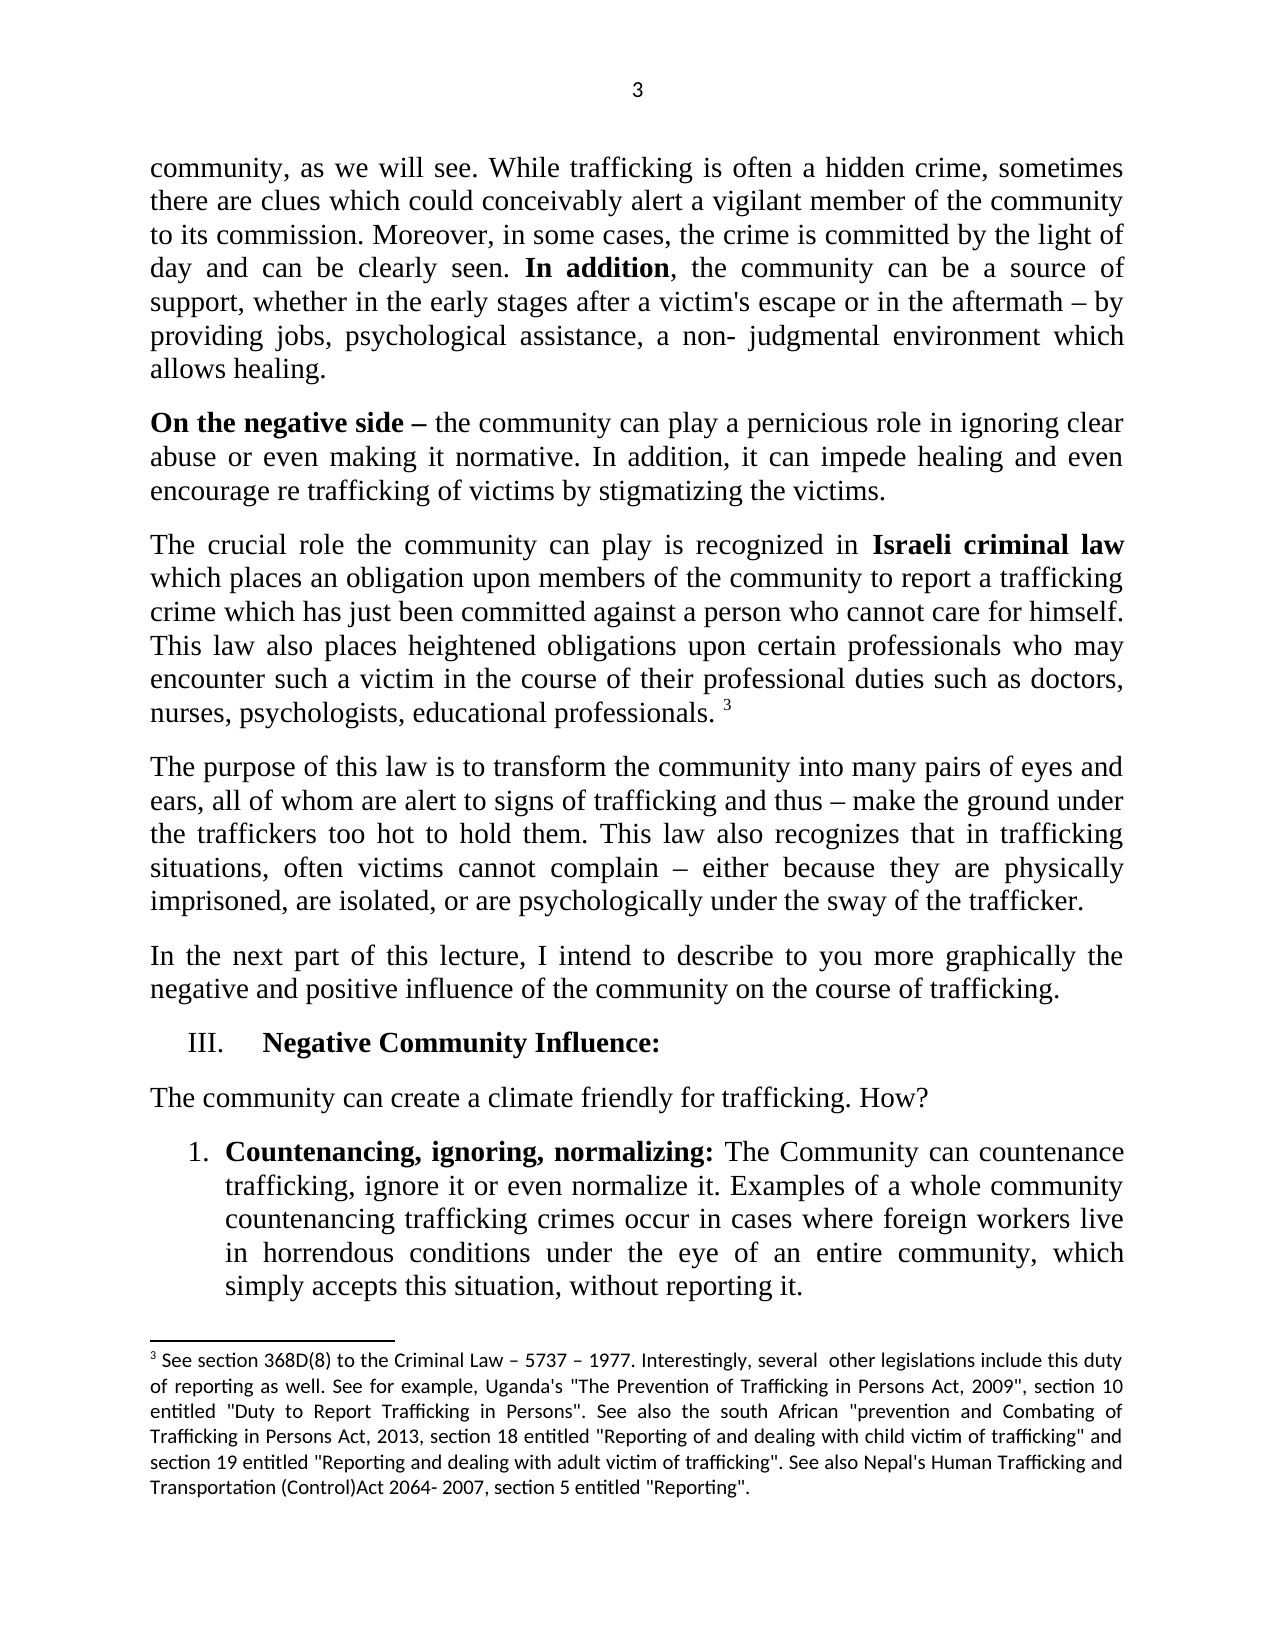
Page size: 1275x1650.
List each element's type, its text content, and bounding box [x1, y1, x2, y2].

text The crucial role the community can play is recognized in Israeli criminal law which places an obligation upon members of the community to report a trafficking crime which has just been committed against a person who cannot care for himself. This law also places heightened obligations upon certain professionals who may encounter such a victim in the course of their professional duties such as doctors, nurses, psychologists, educational professionals. [150, 527, 1125, 728]
text In the next part of this lecture, I intend to describe to you more graphically the negative and positive influence of the community on the course of trafficking. [150, 938, 1125, 1005]
text On the negative side – the community can play a pernicious role in ignoring clear abuse or even making it normative. In addition, it can impede healing and even encourage re trafficking of victims by stigmatizing the victims. [150, 406, 1125, 506]
list Countenancing, ignoring, normalizing: The Community can countenance trafficking, ignore it or even normalize it. Examples of a whole community countenancing trafficking crimes occur in cases where foreign workers live in horrendous conditions under the eye of an entire community, which simply accepts this situation, without reporting it. [187, 1134, 1125, 1302]
text The purpose of this law is to transform the community into many pairs of eyes and ears, all of whom are alert to signs of trafficking and thus – make the ground under the traffickers too hot to hold them. This law also recognizes that in trafficking situations, often victims cannot complain – either because they are physically imprisoned, are isolated, or are psychologically under the sway of the trafficker. [150, 749, 1125, 917]
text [150, 150, 1125, 385]
list Negative Community Influence: [187, 1026, 1125, 1059]
text The community can create a climate friendly for trafficking. How? [150, 1080, 1125, 1113]
